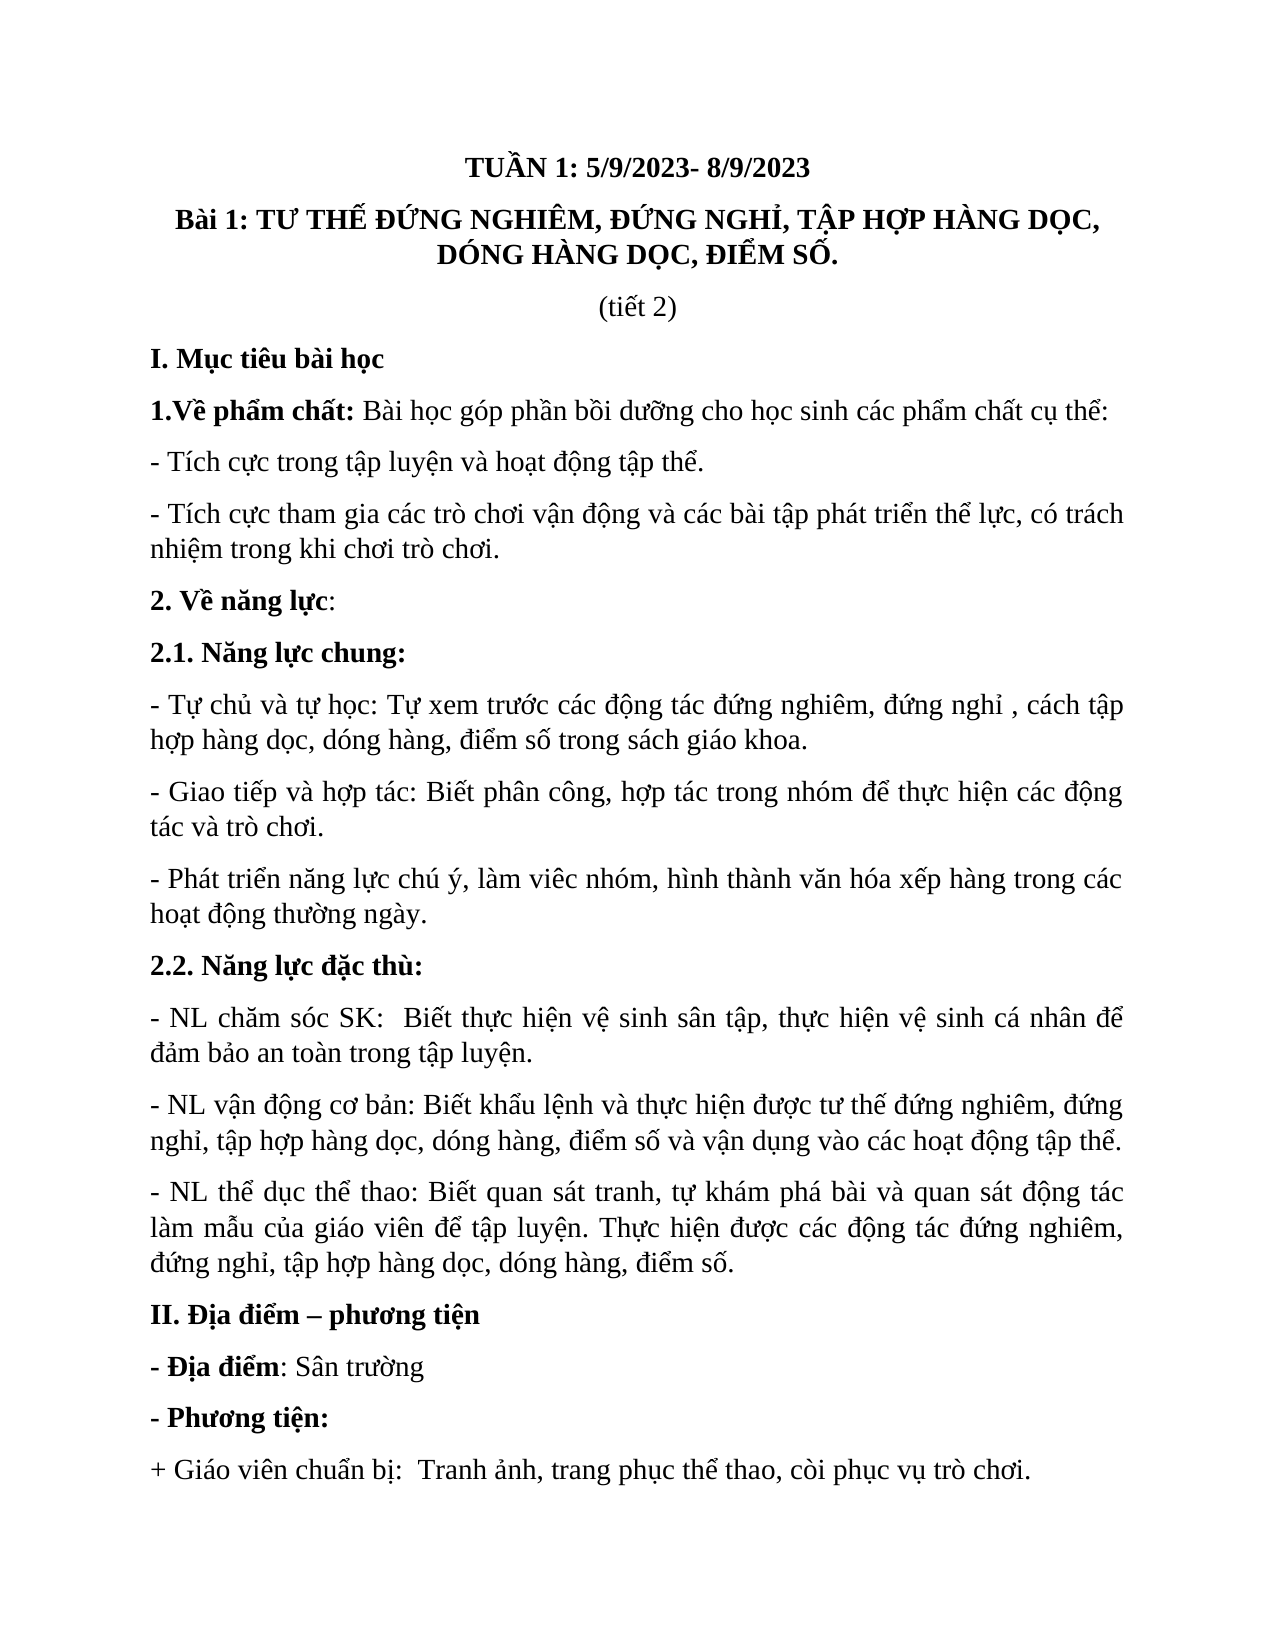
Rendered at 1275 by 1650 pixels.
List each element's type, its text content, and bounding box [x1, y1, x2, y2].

text - Địa điểm: Sân trường [150, 1349, 1125, 1382]
text 2.1. Năng lực chung: [150, 635, 1125, 669]
text - NL vận động cơ bản: Biết khẩu lệnh và thực hiện được tư thế đứng nghiêm, đứng nghỉ, tập hợp hàng dọc, dóng hàng, điểm số và vận dụng vào các hoạt động tập thể. [150, 1087, 1125, 1156]
text 2. Về năng lực: [150, 583, 1125, 617]
text - Giao tiếp và hợp tác: Biết phân công, hợp tác trong nhóm để thực hiện các động tác và trò chơi. [150, 774, 1125, 843]
text - Tích cực trong tập luyện và hoạt động tập thể. [150, 444, 1125, 478]
text + Giáo viên chuẩn bị: Tranh ảnh, trang phục thể thao, còi phục vụ trò chơi. [150, 1452, 1125, 1486]
text - Phát triển năng lực chú ý, làm viêc nhóm, hình thành văn hóa xếp hàng trong các hoạt động thường ngày. [150, 861, 1125, 930]
text - Phương tiện: [150, 1401, 1125, 1434]
text I. Mục tiêu bài học [150, 341, 1125, 374]
text - NL chăm sóc SK: Biết thực hiện vệ sinh sân tập, thực hiện vệ sinh cá nhân để đảm bảo an toàn trong tập luyện. [150, 1000, 1125, 1069]
text TUẦN 1: 5/9/2023- 8/9/2023 [150, 150, 1125, 183]
text 2.2. Năng lực đặc thù: [150, 948, 1125, 982]
text 1.Về phẩm chất: Bài học góp phần bồi dưỡng cho học sinh các phẩm chất cụ thể: [150, 393, 1125, 426]
text - Tự chủ và tự học: Tự xem trước các động tác đứng nghiêm, đứng nghỉ , cách tập hợp hàng dọc, dóng hàng, điểm số trong sách giáo khoa. [150, 687, 1125, 756]
text - NL thể dục thể thao: Biết quan sát tranh, tự khám phá bài và quan sát động tác làm mẫu của giáo viên để tập luyện. Thực hiện được các động tác đứng nghiêm, đứng nghỉ, tập hợp hàng dọc, dóng hàng, điểm số. [150, 1174, 1125, 1278]
text II. Địa điểm – phương tiện [150, 1297, 1125, 1330]
text - Tích cực tham gia các trò chơi vận động và các bài tập phát triển thể lực, có trách nhiệm trong khi chơi trò chơi. [150, 496, 1125, 565]
text (tiết 2) [150, 289, 1125, 322]
text Bài 1: TƯ THẾ ĐỨNG NGHIÊM, ĐỨNG NGHỈ, TẬP HỢP HÀNG DỌC, DÓNG HÀNG DỌC, ĐIỂM SỐ. [150, 202, 1125, 271]
